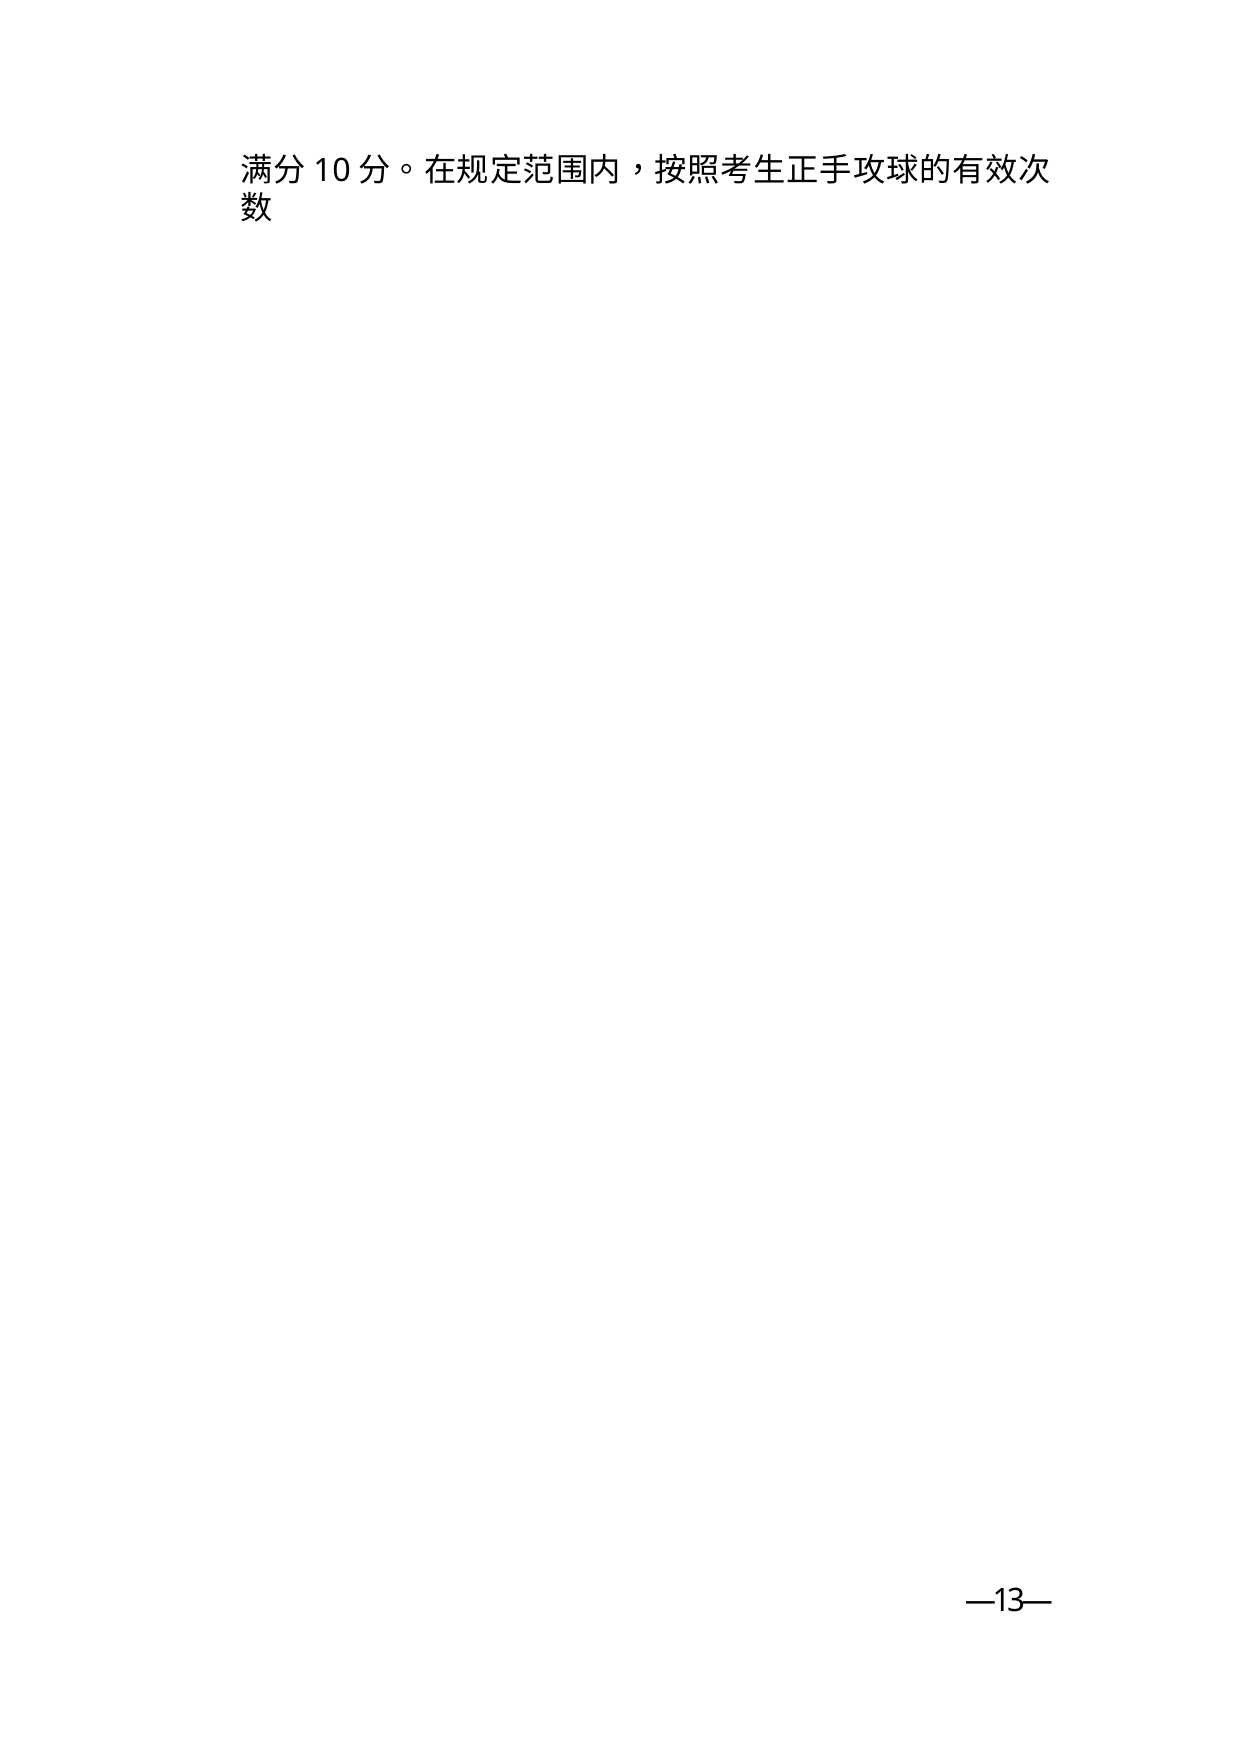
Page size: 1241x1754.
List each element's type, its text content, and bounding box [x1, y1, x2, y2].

text 满分10分。在规定范围内，按照考生正手攻球的有效次数 [241, 149, 1078, 229]
